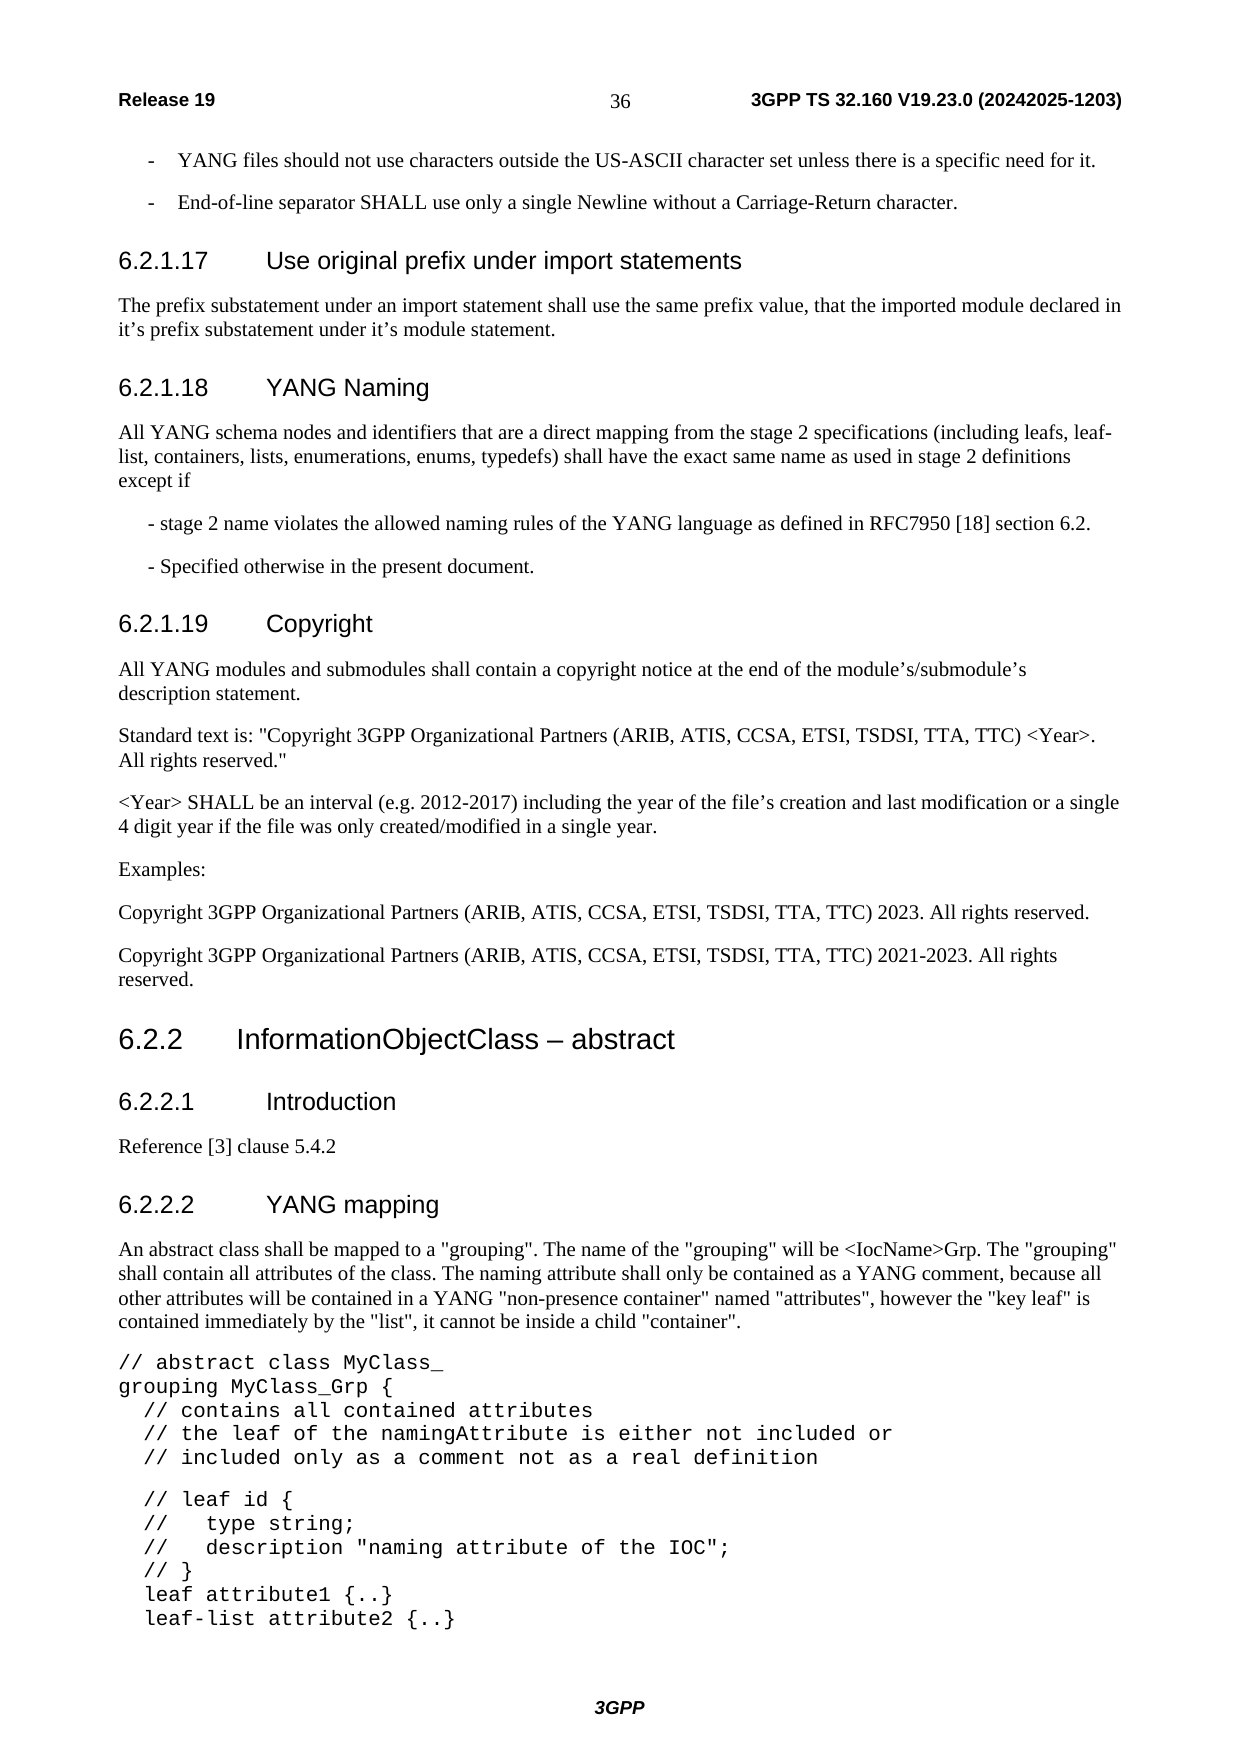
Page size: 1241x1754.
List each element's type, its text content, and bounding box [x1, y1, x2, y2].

subtitle 6.2.1.19 Copyright [118, 609, 1122, 638]
text Copyright 3GPP Organizational Partners (ARIB, ATIS, CCSA, ETSI, TSDSI, TTA, TTC) 2021-2023. All rights reserved. [118, 943, 1122, 991]
text leaf attribute1 {..} [118, 1584, 1122, 1608]
text // } [118, 1560, 1122, 1584]
text leaf-list attribute2 {..} [118, 1608, 1122, 1631]
text grouping MyClass_Grp { [118, 1376, 1122, 1399]
subtitle 6.2.1.17 Use original prefix under import statements [118, 246, 1122, 274]
text // the leaf of the namingAttribute is either not included or [118, 1423, 1122, 1447]
text // leaf id { [118, 1489, 1122, 1513]
text // type string; [118, 1513, 1122, 1537]
text Reference [3] clause 5.4.2 [118, 1134, 1122, 1158]
text <Year> SHALL be an interval (e.g. 2012-2017) including the year of the file’s creation and last modification or a single 4 digit year if the file was only created/modified in a single year. [118, 790, 1122, 838]
text // abstract class MyClass_ [118, 1352, 1122, 1376]
subtitle 6.2.1.18 YANG Naming [118, 372, 1122, 401]
text // included only as a comment not as a real definition [118, 1447, 1122, 1471]
text - YANG files should not use characters outside the US-ASCII character set unless there is a specific need for it. [148, 147, 1122, 172]
subtitle 6.2.2 InformationObjectClass – abstract [118, 1022, 1122, 1056]
text - stage 2 name violates the allowed naming rules of the YANG language as defined in RFC7950 [18] section 6.2. [148, 511, 1122, 535]
text All YANG schema nodes and identifiers that are a direct mapping from the stage 2 specifications (including leafs, leaf-list, containers, lists, enumerations, enums, typedefs) shall have the exact same name as used in stage 2 definitions except if [118, 420, 1122, 492]
subtitle 6.2.2.2 YANG mapping [118, 1190, 1122, 1218]
text The prefix substatement under an import statement shall use the same prefix value, that the imported module declared in it’s prefix substatement under it’s module statement. [118, 293, 1122, 341]
text Standard text is: "Copyright 3GPP Organizational Partners (ARIB, ATIS, CCSA, ETSI, TSDSI, TTA, TTC) <Year>. All rights reserved." [118, 723, 1122, 772]
text Copyright 3GPP Organizational Partners (ARIB, ATIS, CCSA, ETSI, TSDSI, TTA, TTC) 2023. All rights reserved. [118, 900, 1122, 924]
text - End-of-line separator SHALL use only a single Newline without a Carriage-Return character. [148, 190, 1122, 214]
text // description "naming attribute of the IOC"; [118, 1537, 1122, 1560]
text All YANG modules and submodules shall contain a copyright notice at the end of the module’s/submodule’s description statement. [118, 657, 1122, 705]
text Examples: [118, 857, 1122, 881]
text An abstract class shall be mapped to a "grouping". The name of the "grouping" will be <IocName>Grp. The "grouping" shall contain all attributes of the class. The naming attribute shall only be contained as a YANG comment, because all other attributes will be contained in a YANG "non-presence container" named "attributes", however the "key leaf" is contained immediately by the "list", it cannot be inside a child "container". [118, 1237, 1122, 1333]
text - Specified otherwise in the present document. [148, 554, 1122, 578]
text // contains all contained attributes [118, 1399, 1122, 1423]
subtitle 6.2.2.1 Introduction [118, 1087, 1122, 1116]
